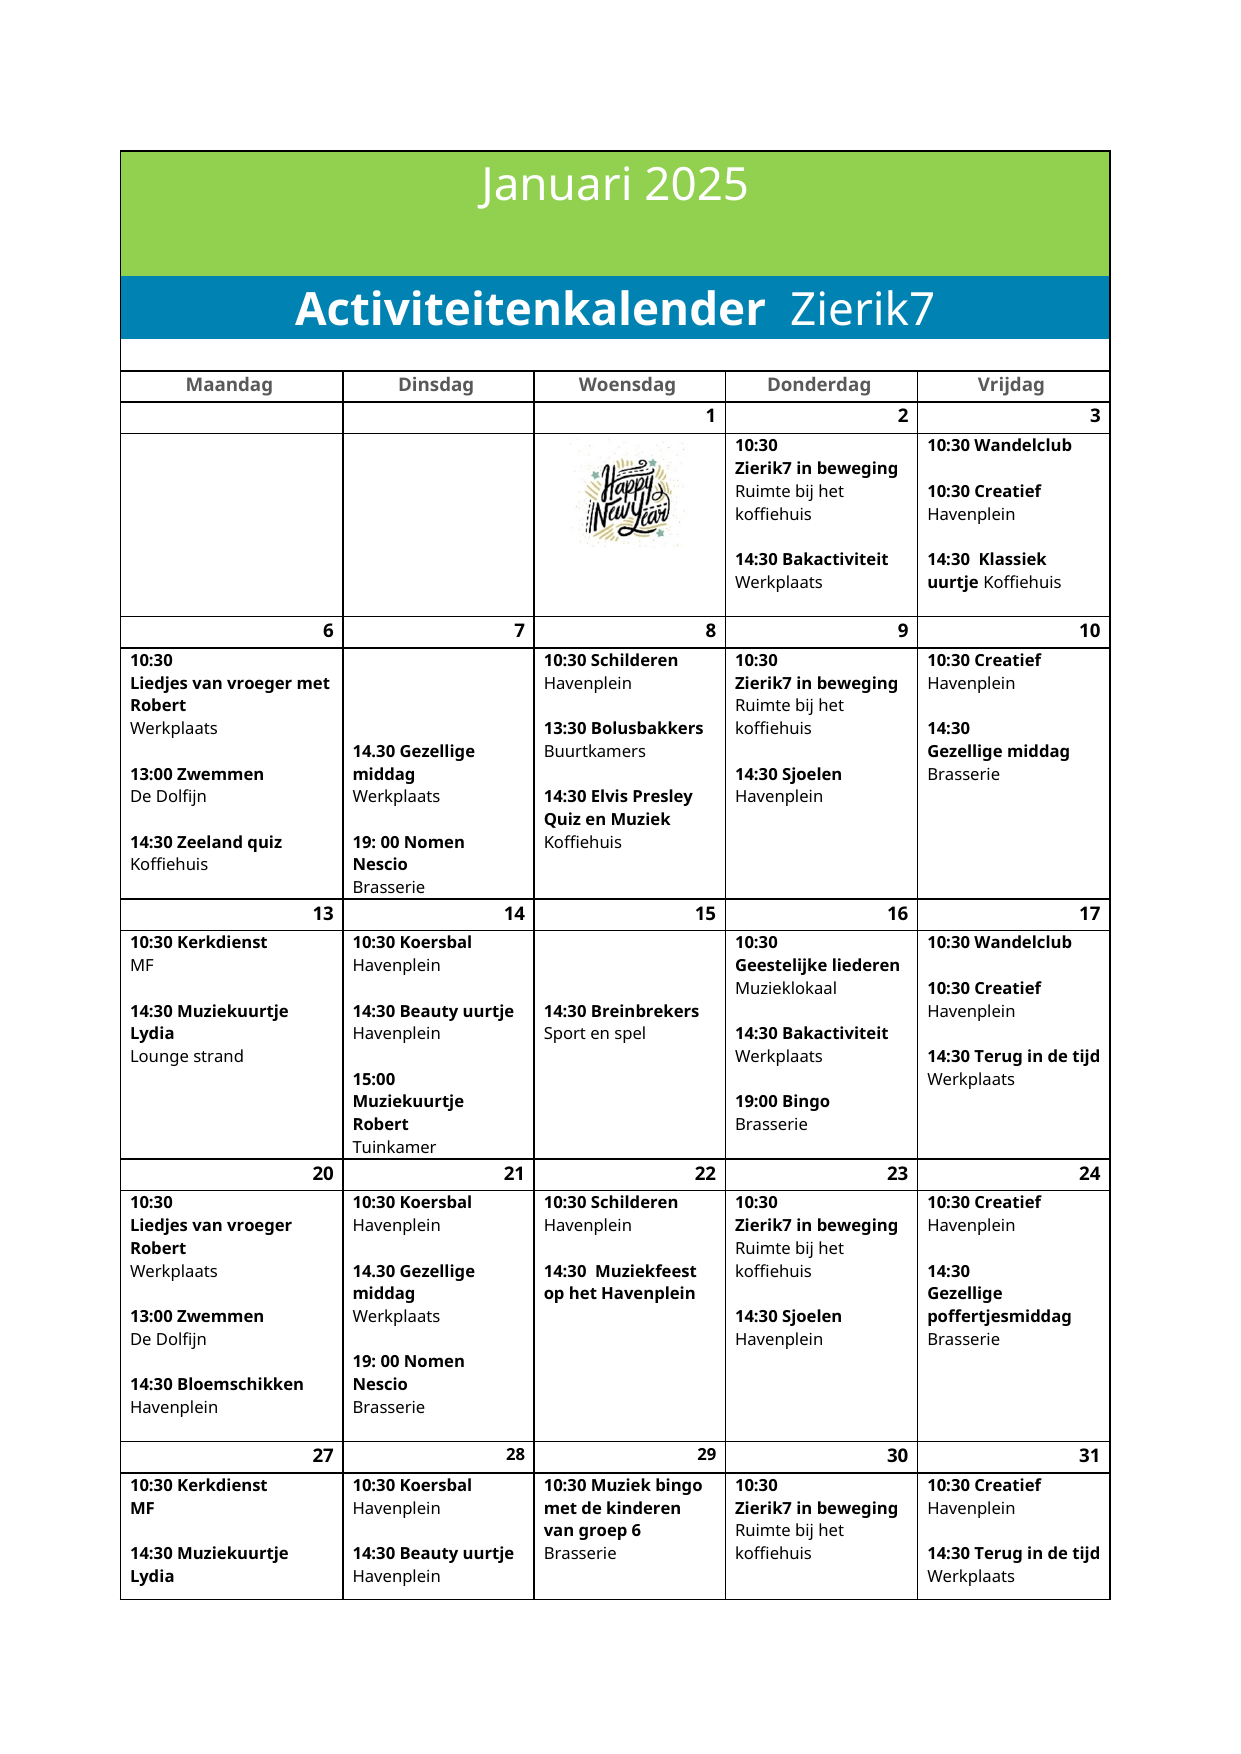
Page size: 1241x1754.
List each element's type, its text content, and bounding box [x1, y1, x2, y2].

table_header Januari 2025 [121, 152, 1109, 276]
table_cell 21 [344, 1160, 533, 1189]
table_cell [121, 403, 342, 432]
table_cell 24 [918, 1160, 1109, 1189]
table_cell 10:30 Koersbal Havenplein 14:30 Beauty uurtje Havenplein 15:00 Muziekuurtje Robert Tuinkamer [344, 931, 533, 1158]
table_cell [121, 339, 1109, 370]
table_cell 10:30 Liedjes van vroeger met Robert Werkplaats 13:00 Zwemmen De Dolfijn 14:30 Zeeland quiz Koffiehuis [121, 649, 342, 898]
table_cell 10:30 Kerkdienst MF 14:30 Muziekuurtje Lydia Lounge strand [121, 931, 342, 1158]
table_cell 8 [535, 617, 725, 647]
table_cell 14:30 Breinbrekers Sport en spel [535, 931, 725, 1158]
table_cell Maandag [121, 372, 342, 401]
table_cell 14 [344, 900, 533, 929]
table_cell 3 [918, 403, 1109, 432]
table_cell 10:30 Creatief Havenplein 14:30 Gezellige middag Brasserie [918, 649, 1109, 898]
table_cell 17 [918, 900, 1109, 929]
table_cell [918, 1474, 1109, 1598]
table_cell 7 [344, 617, 533, 647]
table_cell Dinsdag [344, 372, 533, 401]
table_cell [535, 434, 725, 616]
table_cell 13 [121, 900, 342, 929]
table_cell 29 [535, 1442, 725, 1472]
table_cell [344, 434, 533, 616]
table_cell 28 [344, 1442, 533, 1472]
table_cell 10:30 Zierik7 in beweging Ruimte bij het koffiehuis 14:30 Bakactiviteit Werkplaats [726, 434, 917, 616]
table_cell 10:30 Zierik7 in beweging Ruimte bij het koffiehuis 14:30 Sjoelen Havenplein [726, 649, 917, 898]
table_cell 10:30 Schilderen Havenplein 13:30 Bolusbakkers Buurtkamers 14:30 Elvis Presley Quiz en Muziek Koffiehuis [535, 649, 725, 898]
table_cell 10:30 Liedjes van vroeger Robert Werkplaats 13:00 Zwemmen De Dolfijn 14:30 Bloemschikken Havenplein [121, 1191, 342, 1441]
table_cell 31 [918, 1442, 1109, 1472]
table_cell 10 [918, 617, 1109, 647]
table_cell 20 [121, 1160, 342, 1189]
table_cell 30 [726, 1442, 917, 1472]
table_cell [726, 1474, 917, 1598]
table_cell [344, 1474, 533, 1598]
table_cell 10:30 Wandelclub 10:30 Creatief Havenplein 14:30 Klassiek uurtje Koffiehuis [918, 434, 1109, 616]
table_cell 10:30 Wandelclub 10:30 Creatief Havenplein 14:30 Terug in de tijd Werkplaats [918, 931, 1109, 1158]
table_cell [121, 434, 342, 616]
table_cell 16 [726, 900, 917, 929]
table_cell 10:30 Zierik7 in beweging Ruimte bij het koffiehuis 14:30 Sjoelen Havenplein [726, 1191, 917, 1441]
table_cell 2 [726, 403, 917, 432]
table_cell 10:30 Creatief Havenplein 14:30 Gezellige poffertjesmiddag Brasserie [918, 1191, 1109, 1441]
table_cell 10:30 Koersbal Havenplein 14.30 Gezellige middag Werkplaats 19: 00 Nomen Nescio Brasserie [344, 1191, 533, 1441]
table_cell Woensdag [535, 372, 725, 401]
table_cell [535, 1474, 725, 1598]
table_cell 10:30 Schilderen Havenplein 14:30 Muziekfeest op het Havenplein [535, 1191, 725, 1441]
table_cell Vrijdag [918, 372, 1109, 401]
table_cell 10:30 Geestelijke liederen Muzieklokaal 14:30 Bakactiviteit Werkplaats 19:00 Bingo Brasserie [726, 931, 917, 1158]
table_cell Activiteitenkalender Zierik7 [121, 276, 1109, 339]
table_cell 27 [121, 1442, 342, 1472]
table_cell Donderdag [726, 372, 917, 401]
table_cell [121, 1474, 342, 1598]
table_cell 15 [535, 900, 725, 929]
table_cell 22 [535, 1160, 725, 1189]
table_cell 23 [726, 1160, 917, 1189]
table_cell 14.30 Gezellige middag Werkplaats 19: 00 Nomen Nescio Brasserie [344, 649, 533, 898]
table_cell 6 [121, 617, 342, 647]
table_cell [344, 403, 533, 432]
table_cell 9 [726, 617, 917, 647]
table_cell 1 [535, 403, 725, 432]
